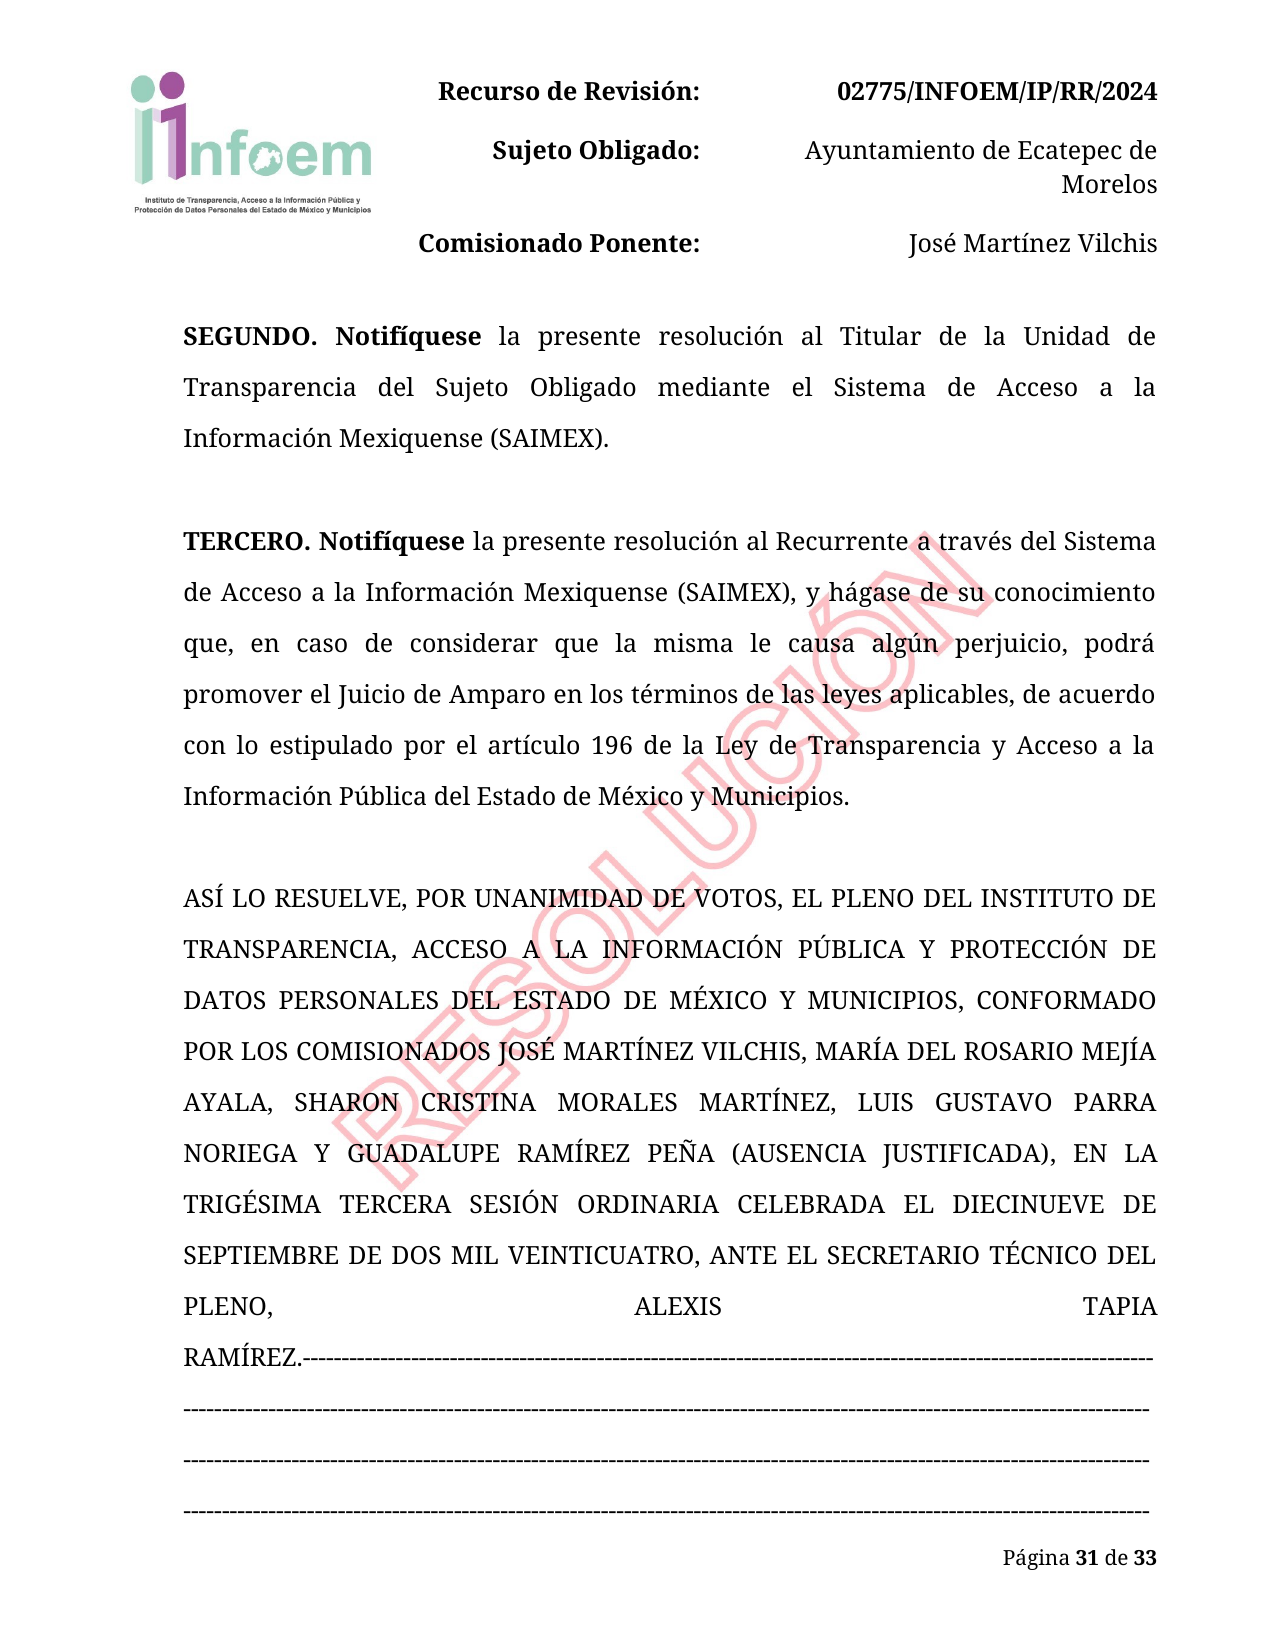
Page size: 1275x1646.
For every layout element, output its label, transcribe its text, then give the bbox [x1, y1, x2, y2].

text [183, 880, 1158, 1527]
picture [11, 11, 1275, 1646]
text TERCERO. Notifíquese la presente resolución al Recurrente a través del Sistema de Acceso a la Información Mexiquense (SAIMEX), y hágase de su conocimiento que, en caso de considerar que la misma le causa algún perjuicio, podrá promover el Juicio de Amparo en los términos de las leyes aplicables, de acuerdo con lo estipulado por el artículo 196 de la Ley de Transparencia y Acceso a la Información Pública del Estado de México y Municipios. [183, 523, 1157, 812]
text SEGUNDO. Notifíquese la presente resolución al Titular de la Unidad de Transparencia del Sujeto Obligado mediante el Sistema de Acceso a la Información Mexiquense (SAIMEX). [183, 319, 1157, 455]
